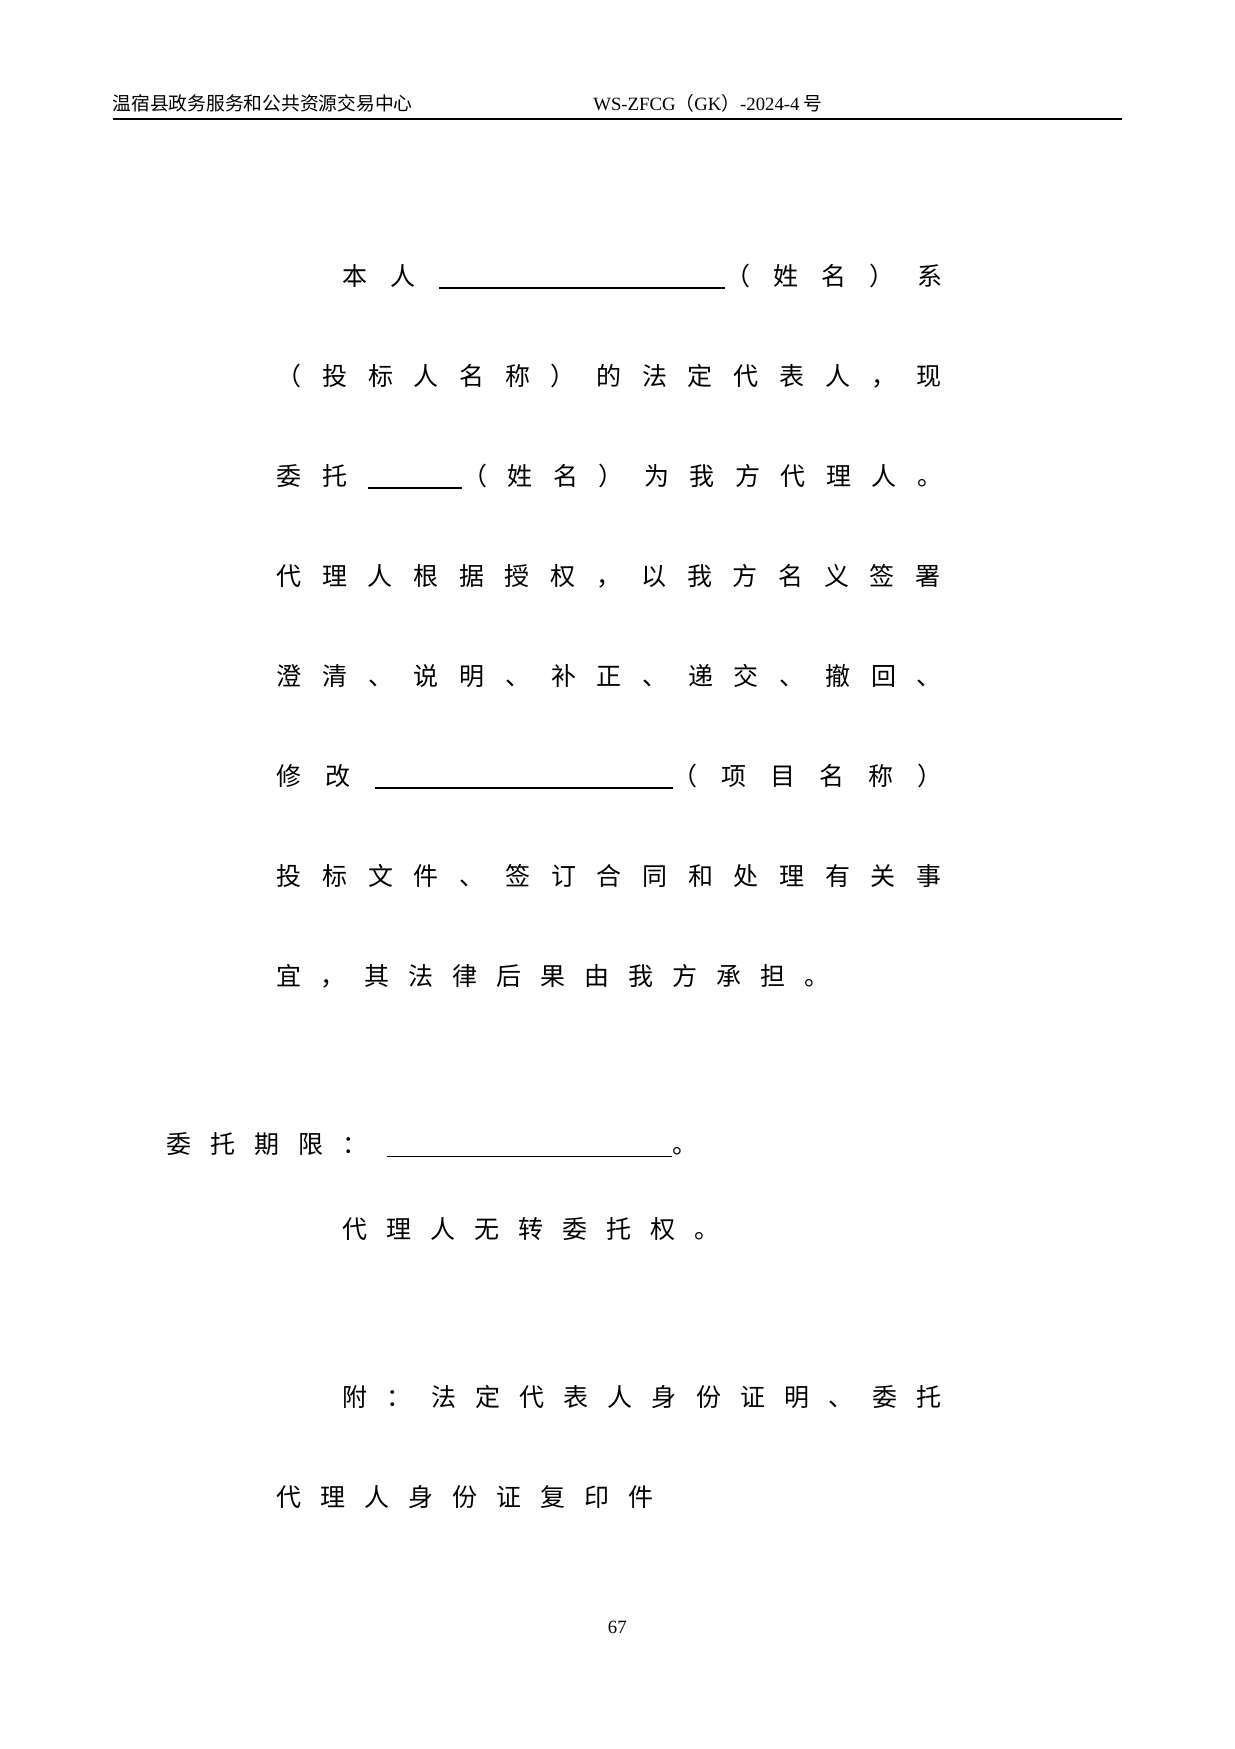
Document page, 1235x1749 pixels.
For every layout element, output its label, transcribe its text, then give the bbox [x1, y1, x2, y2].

text 本人 （姓名）系 （投标人名称）的法定代表人，现委托 （姓名）为我方代理人。代理人根据授权，以我方名义签署、澄清、说明、补正、递交、撤回、修改 （项目名称） 投标文件、签订合同和处理有关事宜，其法律后果由我方承担。 [273, 241, 962, 1008]
text 委托期限： 。 [123, 1109, 1112, 1176]
text 附：法定代表人身份证明、委托代理人身份证复印件 [273, 1363, 962, 1529]
text 代理人无转委托权。 [273, 1194, 962, 1261]
